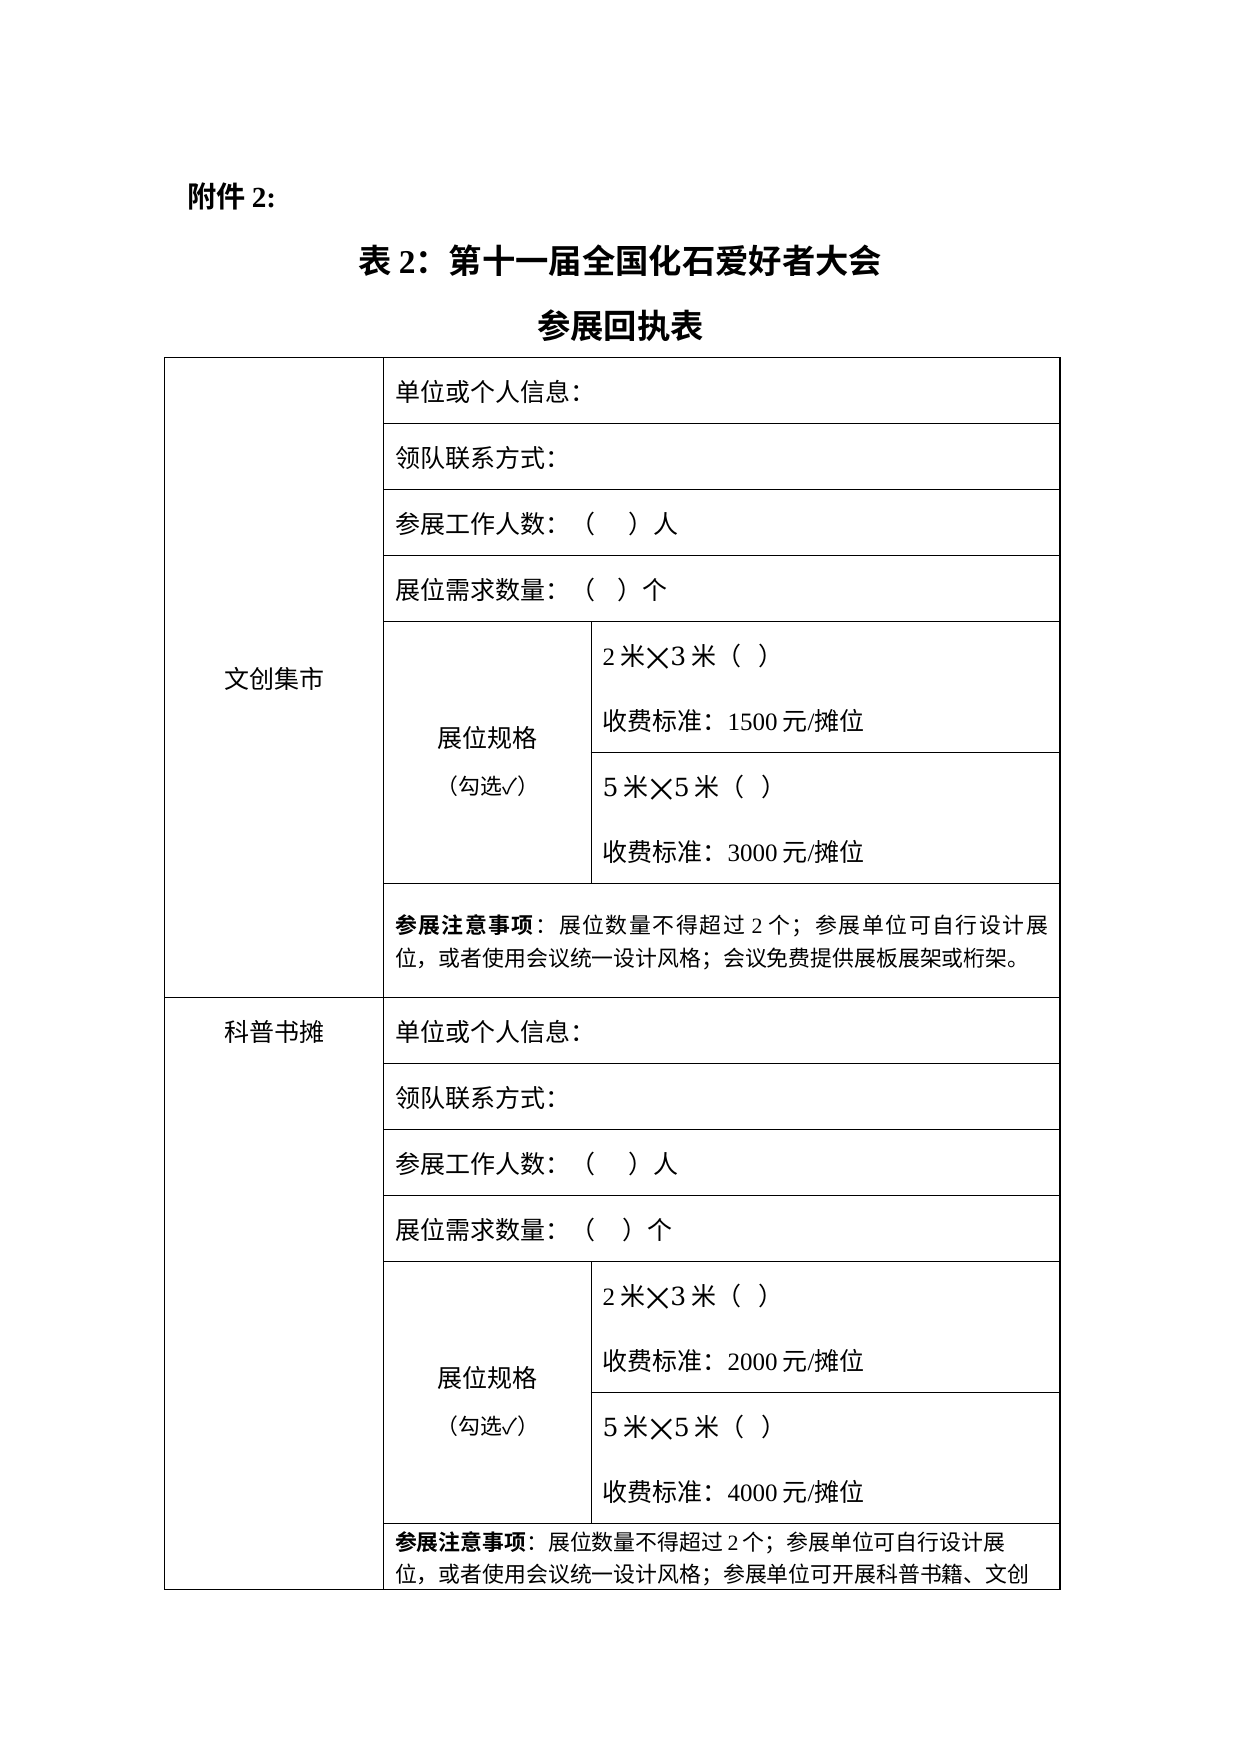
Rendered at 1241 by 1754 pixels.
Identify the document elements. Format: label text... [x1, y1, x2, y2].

table_cell 2米⨉3米（ ） 收费标准：1500元/摊位 [592, 622, 1059, 752]
text 参展回执表 [187, 292, 1053, 357]
table_cell 5米⨉5米（ ） 收费标准：4000元/摊位 [592, 1393, 1059, 1523]
table_cell 5米⨉5米（ ） 收费标准：3000元/摊位 [592, 753, 1059, 883]
table_cell 领队联系方式： [384, 424, 1059, 489]
text 表2：第十一届全国化石爱好者大会 [187, 227, 1053, 292]
table_cell 参展注意事项：展位数量不得超过2个；参展单位可自行设计展位，或者使用会议统一设计风格；会议免费提供展板展架或桁架。 [384, 884, 1059, 997]
table_cell 科普书摊 [165, 998, 383, 1589]
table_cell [384, 1524, 1059, 1589]
table_cell 参展工作人数：（ ）人 [384, 1130, 1059, 1195]
table_cell 展位规格 （勾选✓） [384, 622, 591, 883]
table_cell 单位或个人信息： [384, 998, 1059, 1063]
table_cell 展位规格 （勾选✓） [384, 1262, 591, 1523]
table_header 文创集市 [165, 358, 383, 997]
table_cell 参展工作人数：（ ）人 [384, 490, 1059, 555]
table_header 单位或个人信息： [384, 358, 1059, 423]
table_cell 展位需求数量：（ ）个 [384, 1196, 1059, 1261]
table_cell 展位需求数量：（ ）个 [384, 556, 1059, 621]
table_cell 领队联系方式： [384, 1064, 1059, 1129]
text 附件2: [187, 162, 1053, 227]
table_cell 2米⨉3米（ ） 收费标准：2000元/摊位 [592, 1262, 1059, 1392]
